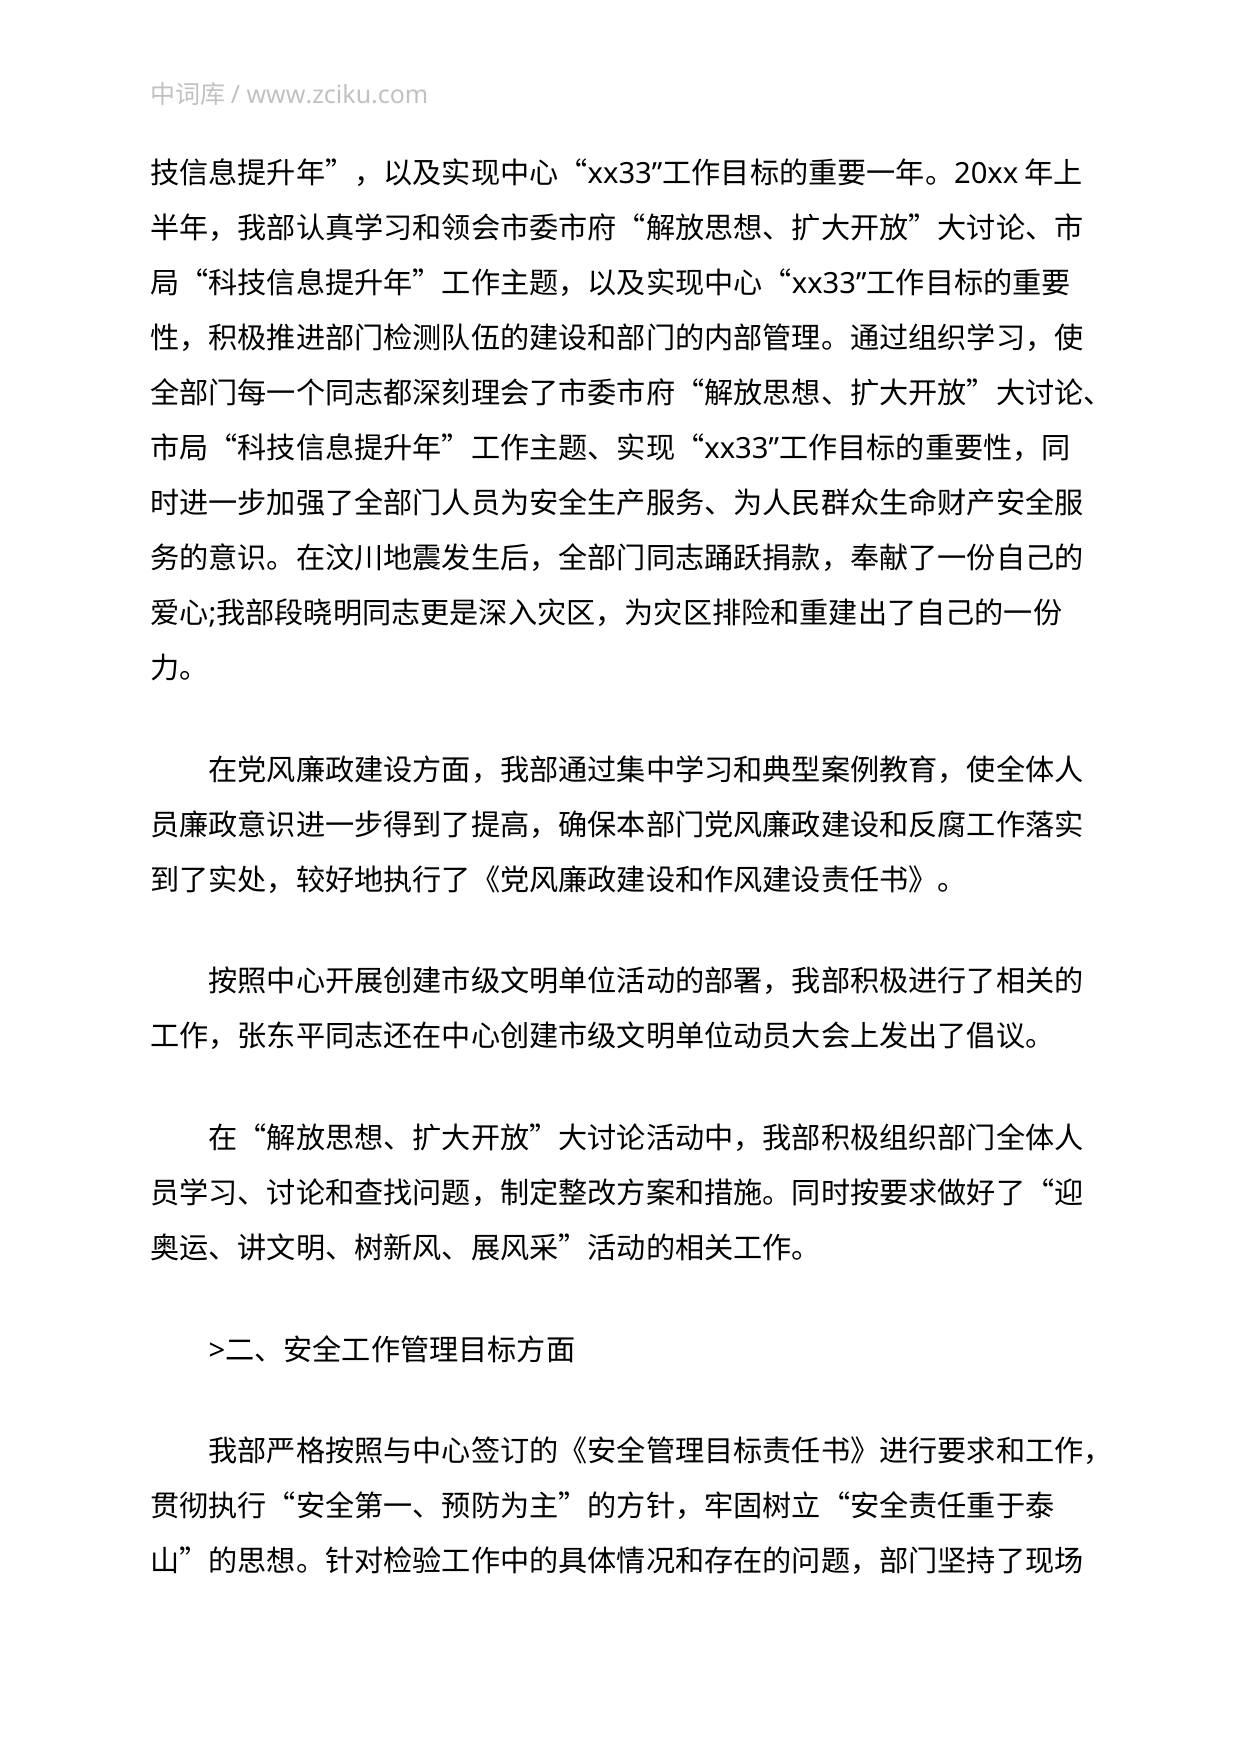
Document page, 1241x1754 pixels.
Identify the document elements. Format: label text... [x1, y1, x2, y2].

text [150, 150, 1090, 687]
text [150, 1428, 1090, 1580]
text 在“解放思想、扩大开放”大讨论活动中，我部积极组织部门全体人员学习、讨论和查找问题，制定整改方案和措施。同时按要求做好了“迎奥运、讲文明、树新风、展风采”活动的相关工作。 [150, 1114, 1090, 1267]
text 在党风廉政建设方面，我部通过集中学习和典型案例教育，使全体人员廉政意识进一步得到了提高，确保本部门党风廉政建设和反腐工作落实到了实处，较好地执行了《党风廉政建设和作风建设责任书》。 [150, 746, 1090, 898]
text 按照中心开展创建市级文明单位活动的部署，我部积极进行了相关的工作，张东平同志还在中心创建市级文明单位动员大会上发出了倡议。 [150, 958, 1090, 1055]
text >二、安全工作管理目标方面 [150, 1326, 1090, 1368]
